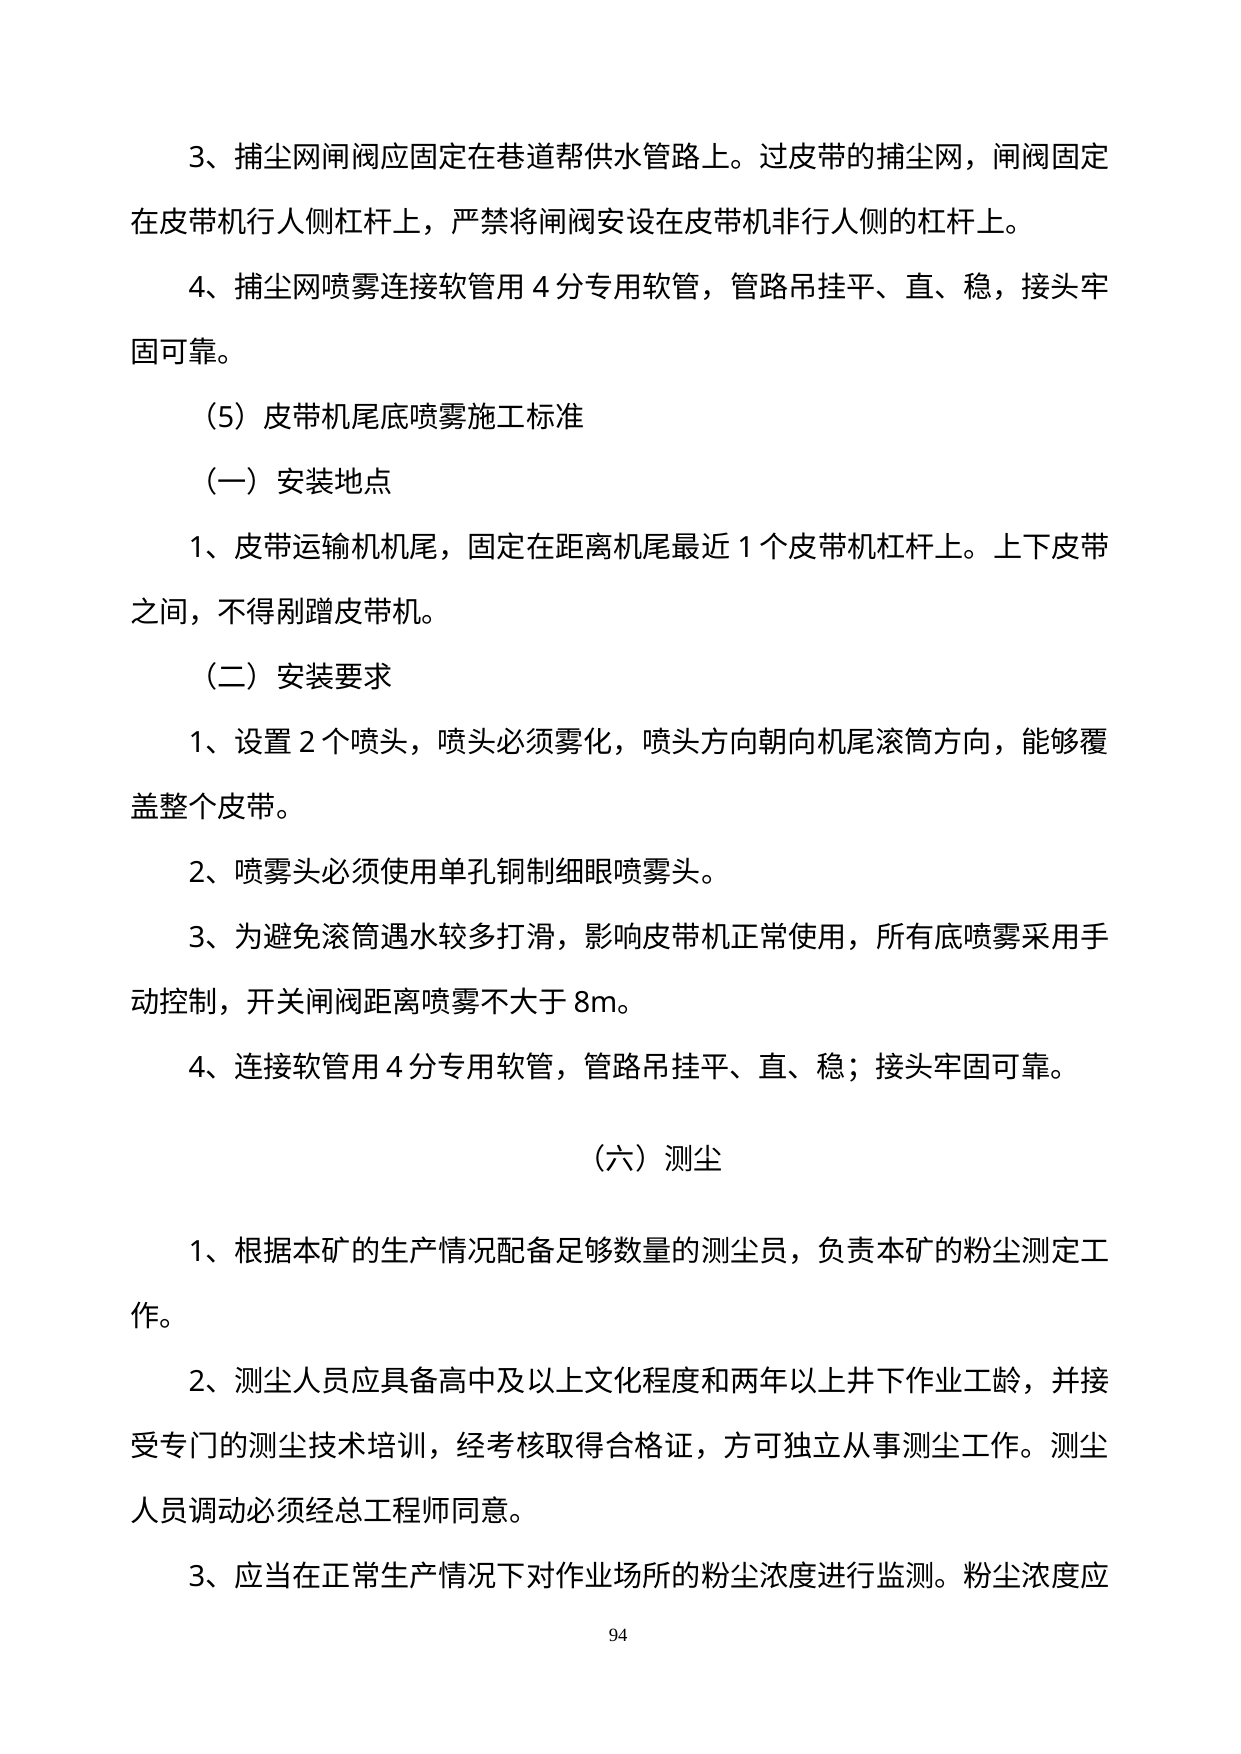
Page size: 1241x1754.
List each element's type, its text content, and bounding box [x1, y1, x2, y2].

text 1、根据本矿的生产情况配备足够数量的测尘员，负责本矿的粉尘测定工作。 [130, 1216, 1110, 1346]
text 3、捕尘网闸阀应固定在巷道帮供水管路上。过皮带的捕尘网，闸阀固定在皮带机行人侧杠杆上，严禁将闸阀安设在皮带机非行人侧的杠杆上。 [130, 122, 1110, 252]
text （二）安装要求 [130, 642, 1110, 707]
text 1、皮带运输机机尾，固定在距离机尾最近1个皮带机杠杆上。上下皮带之间，不得剐蹭皮带机。 [130, 512, 1110, 642]
subtitle （六）测尘 [130, 1124, 1110, 1189]
text （5）皮带机尾底喷雾施工标准 [130, 382, 1110, 447]
text 3、为避免滚筒遇水较多打滑，影响皮带机正常使用，所有底喷雾采用手动控制，开关闸阀距离喷雾不大于8m。 [130, 902, 1110, 1032]
text （一）安装地点 [130, 447, 1110, 512]
text 2、测尘人员应具备高中及以上文化程度和两年以上井下作业工龄，并接受专门的测尘技术培训，经考核取得合格证，方可独立从事测尘工作。测尘人员调动必须经总工程师同意。 [130, 1346, 1110, 1541]
text 2、喷雾头必须使用单孔铜制细眼喷雾头。 [130, 837, 1110, 902]
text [130, 1541, 1110, 1606]
text 4、连接软管用4分专用软管，管路吊挂平、直、稳；接头牢固可靠。 [130, 1032, 1110, 1097]
text 4、捕尘网喷雾连接软管用4分专用软管，管路吊挂平、直、稳，接头牢固可靠。 [130, 252, 1110, 382]
text 1、设置2个喷头，喷头必须雾化，喷头方向朝向机尾滚筒方向，能够覆盖整个皮带。 [130, 707, 1110, 837]
